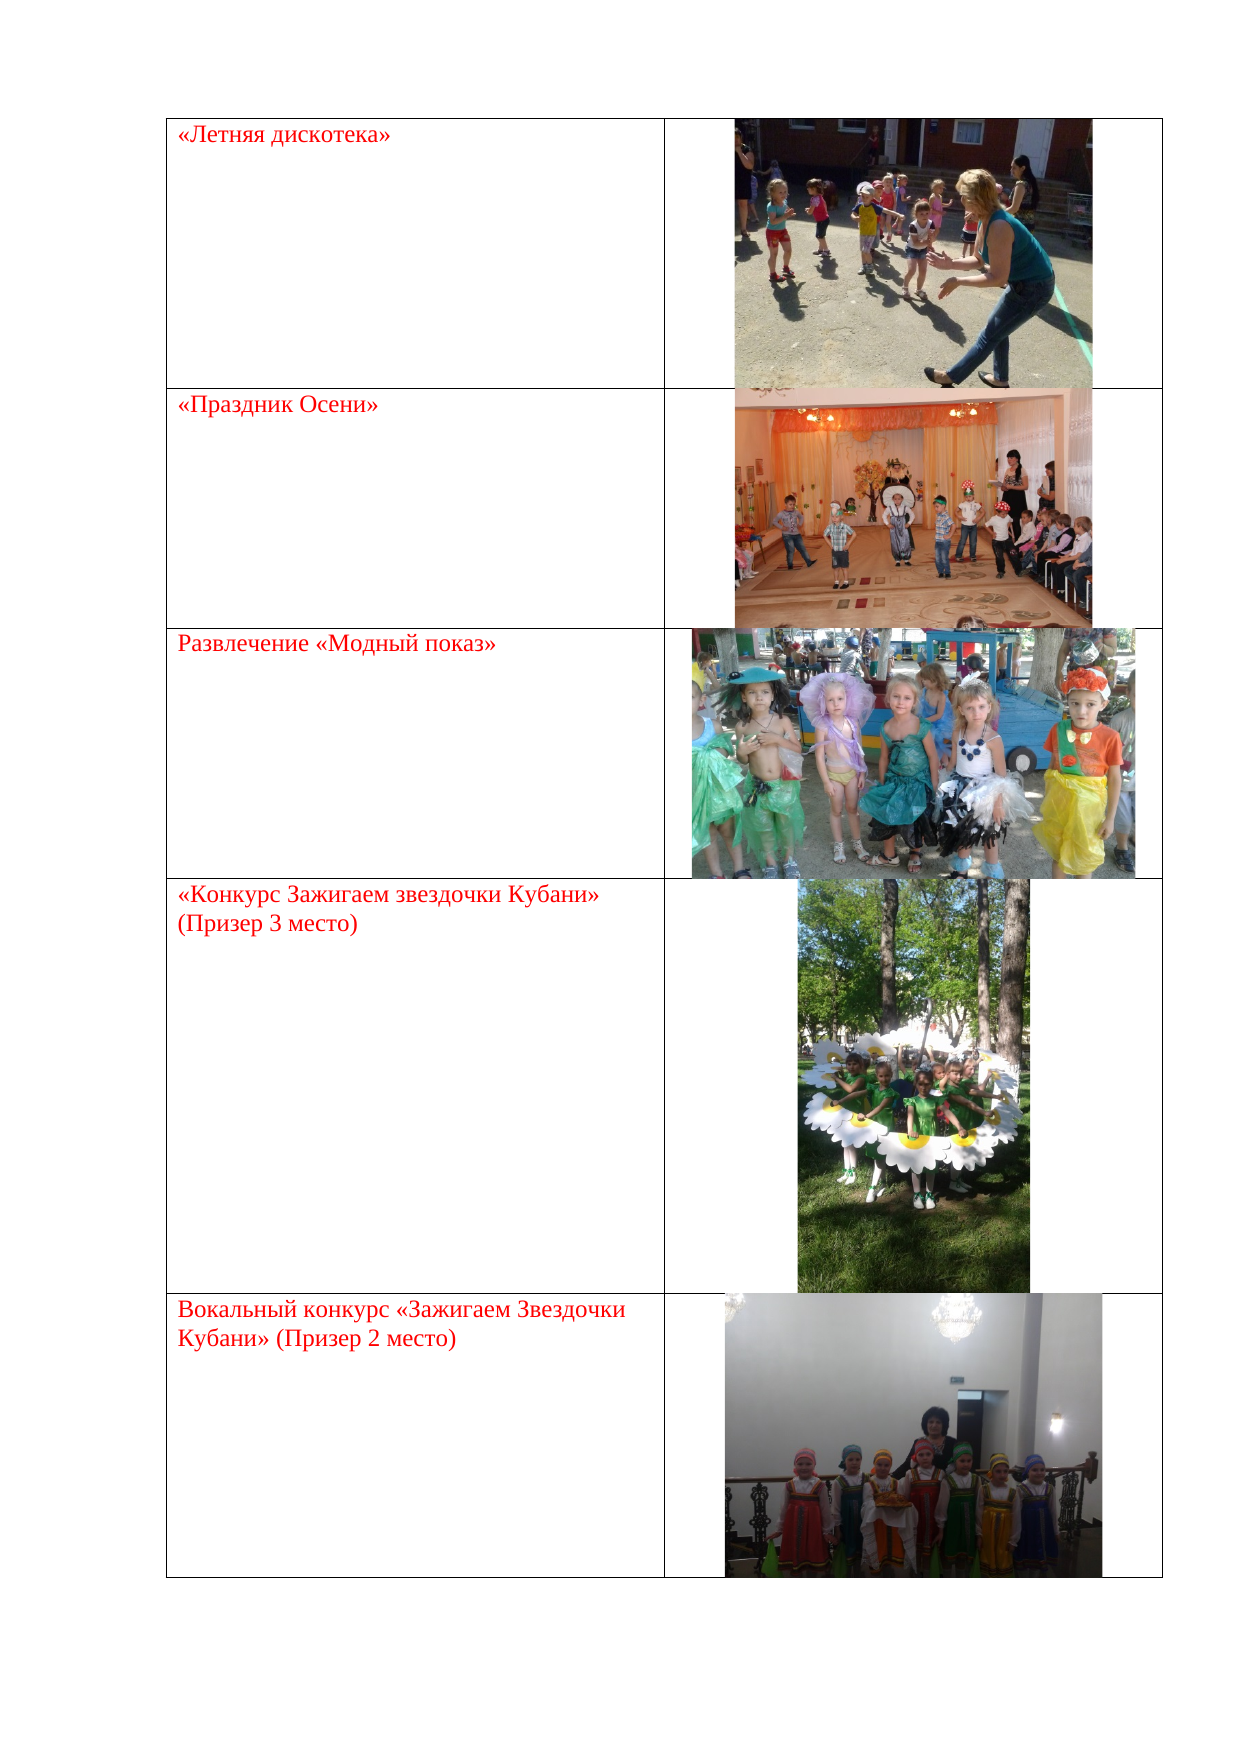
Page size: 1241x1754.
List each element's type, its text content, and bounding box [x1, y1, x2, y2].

table_cell «Конкурс Зажигаем звездочки Кубани» (Призер 3 место) [167, 879, 664, 1293]
table_cell «Летняя дискотека» [167, 119, 664, 388]
table_cell [665, 629, 691, 878]
table_cell [1093, 119, 1162, 388]
table_cell [665, 1294, 724, 1577]
table_cell [665, 389, 734, 627]
picture [691, 119, 1136, 1578]
table_cell Вокальный конкурс «Зажигаем Звездочки Кубани» (Призер 2 место) [167, 1294, 664, 1577]
table_cell «Праздник Осени» [167, 389, 664, 627]
table_cell [1103, 1294, 1162, 1577]
table_cell Развлечение «Модный показ» [167, 629, 664, 878]
table_cell [665, 119, 734, 388]
table_cell [665, 879, 797, 1293]
table_cell [1030, 879, 1162, 1293]
table_cell [1093, 389, 1162, 627]
table_cell [1136, 629, 1162, 878]
